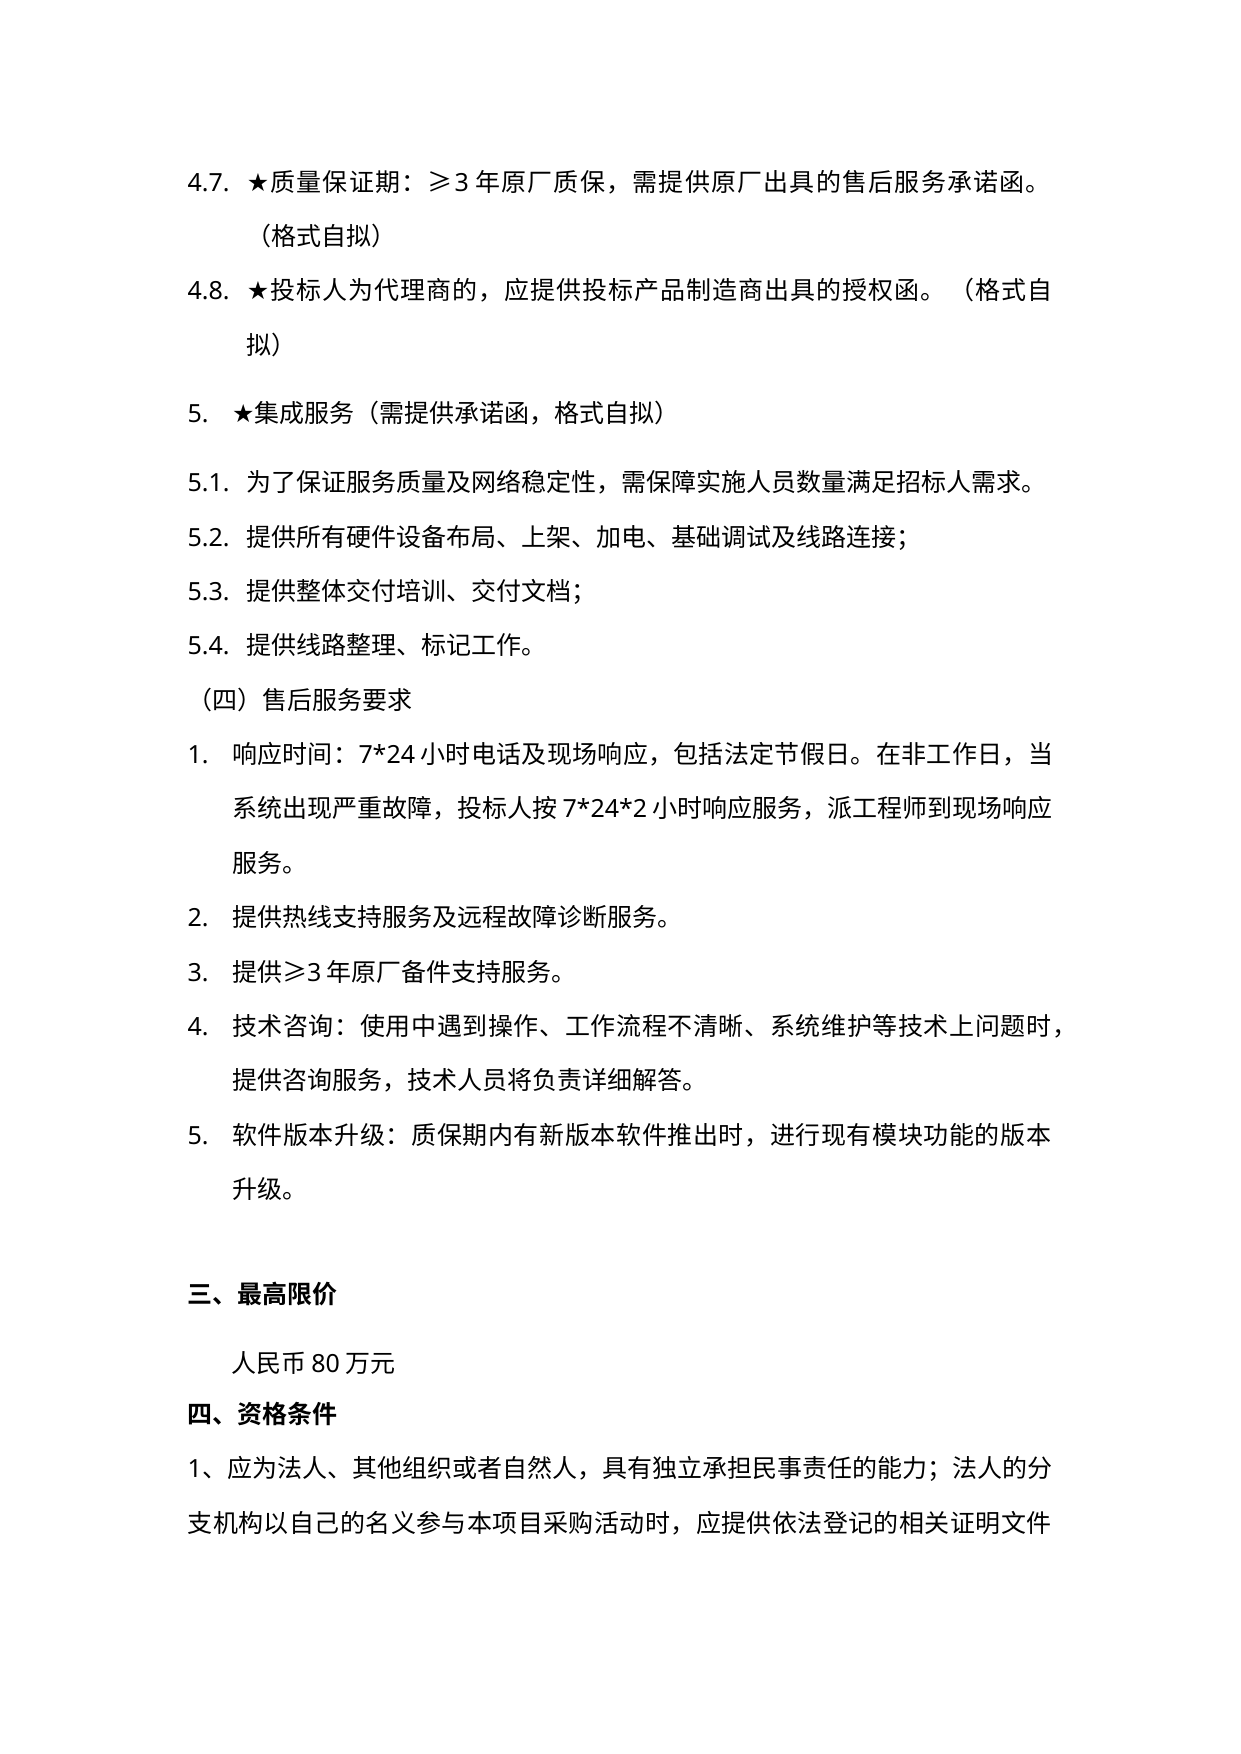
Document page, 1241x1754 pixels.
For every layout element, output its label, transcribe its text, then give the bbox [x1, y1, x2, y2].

text 人民币80万元 [187, 1329, 1053, 1394]
list ★集成服务（需提供承诺函，格式自拟） [187, 379, 1053, 444]
list 提供整体交付培训、交付文档； [187, 571, 1053, 608]
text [187, 1449, 1053, 1539]
list 为了保证服务质量及网络稳定性，需保障实施人员数量满足招标人需求。 [187, 463, 1053, 499]
list 提供线路整理、标记工作。 [187, 626, 1053, 662]
list 响应时间：7*24小时电话及现场响应，包括法定节假日。在非工作日，当系统出现严重故障，投标人按7*24*2小时响应服务，派工程师到现场响应服务。 [187, 734, 1053, 879]
list ★质量保证期：≥3年原厂质保，需提供原厂出具的售后服务承诺函。（格式自拟） [187, 162, 1053, 253]
list 软件版本升级：质保期内有新版本软件推出时，进行现有模块功能的版本升级。 [187, 1115, 1053, 1206]
list 提供所有硬件设备布局、上架、加电、基础调试及线路连接； [187, 517, 1053, 553]
list 提供热线支持服务及远程故障诊断服务。 [187, 898, 1053, 934]
text 四、资格条件 [187, 1394, 1053, 1431]
list 提供≥3年原厂备件支持服务。 [187, 952, 1053, 988]
text 三、最高限价 [187, 1275, 1053, 1311]
list ★投标人为代理商的，应提供投标产品制造商出具的授权函。（格式自拟） [187, 271, 1053, 361]
list 技术咨询：使用中遇到操作、工作流程不清晰、系统维护等技术上问题时，提供咨询服务，技术人员将负责详细解答。 [187, 1006, 1053, 1097]
text （四）售后服务要求 [187, 680, 1053, 716]
